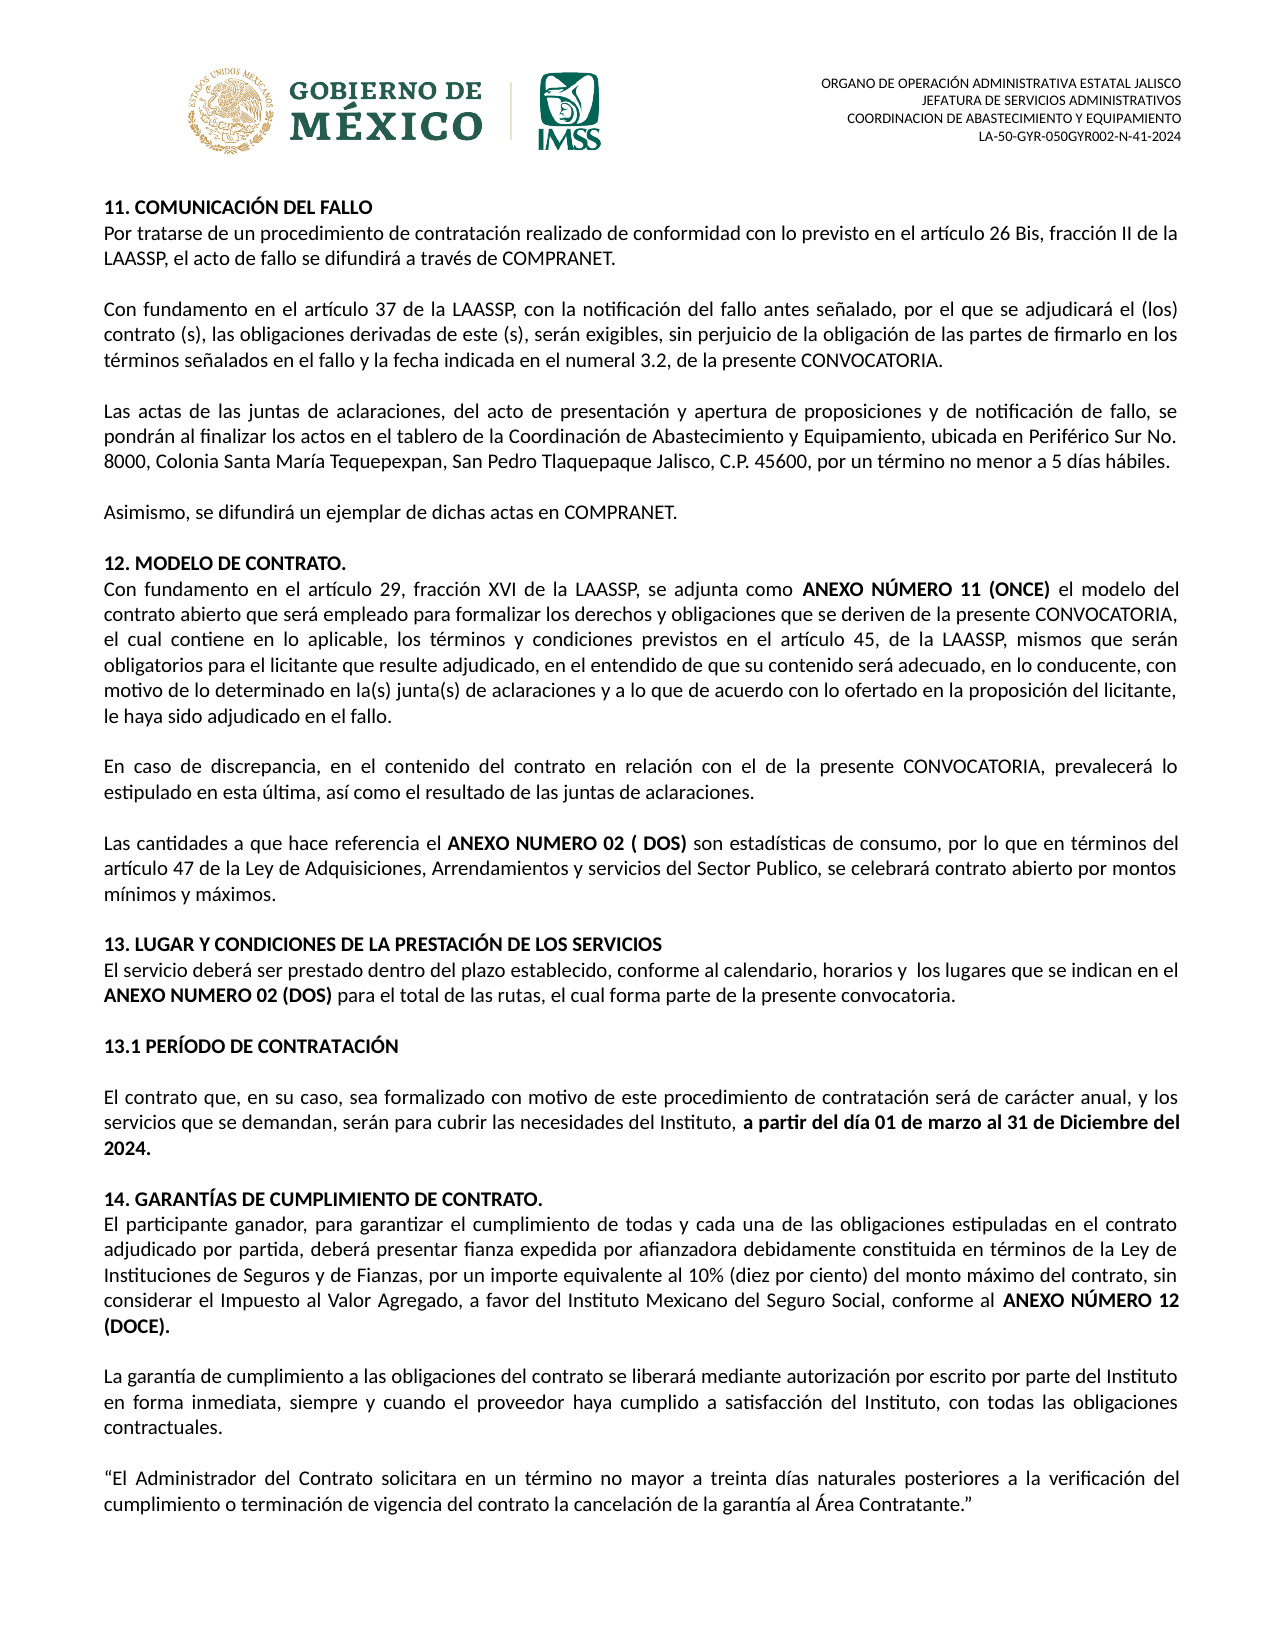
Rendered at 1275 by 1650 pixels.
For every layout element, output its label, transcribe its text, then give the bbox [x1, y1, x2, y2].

picture [79, 0, 1243, 233]
text Por tratarse de un procedimiento de contratación realizado de conformidad con lo previsto en el artículo 26 Bis, fracción II de la LAASSP, el acto de fallo se difundirá a través de COMPRANET. [103, 220, 1179, 271]
text Con fundamento en el artículo 29, fracción XVI de la LAASSP, se adjunta como ANEXO NÚMERO 11 (ONCE) el modelo del contrato abierto que será empleado para formalizar los derechos y obligaciones que se deriven de la presente CONVOCATORIA, el cual contiene en lo aplicable, los términos y condiciones previstos en el artículo 45, de la LAASSP, mismos que serán obligatorios para el licitante que resulte adjudicado, en el entendido de que su contenido será adecuado, en lo conducente, con motivo de lo determinado en la(s) junta(s) de aclaraciones y a lo que de acuerdo con lo ofertado en la proposición del licitante, le haya sido adjudicado en el fallo. [103, 576, 1179, 728]
text En caso de discrepancia, en el contenido del contrato en relación con el de la presente CONVOCATORIA, prevalecerá lo estipulado en esta última, así como el resultado de las juntas de aclaraciones. [103, 754, 1179, 804]
text Las cantidades a que hace referencia el ANEXO NUMERO 02 ( DOS) son estadísticas de consumo, por lo que en términos del artículo 47 de la Ley de Adquisiciones, Arrendamientos y servicios del Sector Publico, se celebrará contrato abierto por montos mínimos y máximos. [103, 830, 1179, 906]
text El contrato que, en su caso, sea formalizado con motivo de este procedimiento de contratación será de carácter anual, y los servicios que se demandan, serán para cubrir las necesidades del Instituto, a partir del día 01 de marzo al 31 de Diciembre del 2024. [103, 1084, 1181, 1160]
text “El Administrador del Contrato solicitara en un término no mayor a treinta días naturales posteriores a la verificación del cumplimiento o terminación de vigencia del contrato la cancelación de la garantía al Área Contratante.” [103, 1465, 1181, 1516]
text Con fundamento en el artículo 37 de la LAASSP, con la notificación del fallo antes señalado, por el que se adjudicará el (los) contrato (s), las obligaciones derivadas de este (s), serán exigibles, sin perjuicio de la obligación de las partes de firmarlo en los términos señalados en el fallo y la fecha indicada en el numeral 3.2, de la presente CONVOCATORIA. [103, 296, 1179, 372]
text La garantía de cumplimiento a las obligaciones del contrato se liberará mediante autorización por escrito por parte del Instituto en forma inmediata, siempre y cuando el proveedor haya cumplido a satisfacción del Instituto, con todas las obligaciones contractuales. [103, 1364, 1179, 1440]
text 12. MODELO DE CONTRATO. [103, 550, 1181, 576]
text El participante ganador, para garantizar el cumplimiento de todas y cada una de las obligaciones estipuladas en el contrato adjudicado por partida, deberá presentar fianza expedida por afianzadora debidamente constituida en términos de la Ley de Instituciones de Seguros y de Fianzas, por un importe equivalente al 10% (diez por ciento) del monto máximo del contrato, sin considerar el Impuesto al Valor Agregado, a favor del Instituto Mexicano del Seguro Social, conforme al ANEXO NÚMERO 12 (DOCE). [103, 1211, 1179, 1338]
text El servicio deberá ser prestado dentro del plazo establecido, conforme al calendario, horarios y los lugares que se indican en el ANEXO NUMERO 02 (DOS) para el total de las rutas, el cual forma parte de la presente convocatoria. [103, 957, 1181, 1008]
subtitle 14. GARANTÍAS DE CUMPLIMIENTO DE CONTRATO. [103, 1186, 1181, 1211]
text 13. LUGAR Y CONDICIONES DE LA PRESTACIÓN DE LOS SERVICIOS [103, 932, 1181, 957]
text Asimismo, se difundirá un ejemplar de dichas actas en COMPRANET. [103, 499, 1179, 525]
text 13.1 PERÍODO DE CONTRATACIÓN [103, 1033, 1181, 1059]
text Las actas de las juntas de aclaraciones, del acto de presentación y apertura de proposiciones y de notificación de fallo, se pondrán al finalizar los actos en el tablero de la Coordinación de Abastecimiento y Equipamiento, ubicada en Periférico Sur No. 8000, Colonia Santa María Tequepexpan, San Pedro Tlaquepaque Jalisco, C.P. 45600, por un término no menor a 5 días hábiles. [103, 398, 1179, 474]
subtitle 11. COMUNICACIÓN DEL FALLO [103, 194, 1181, 220]
